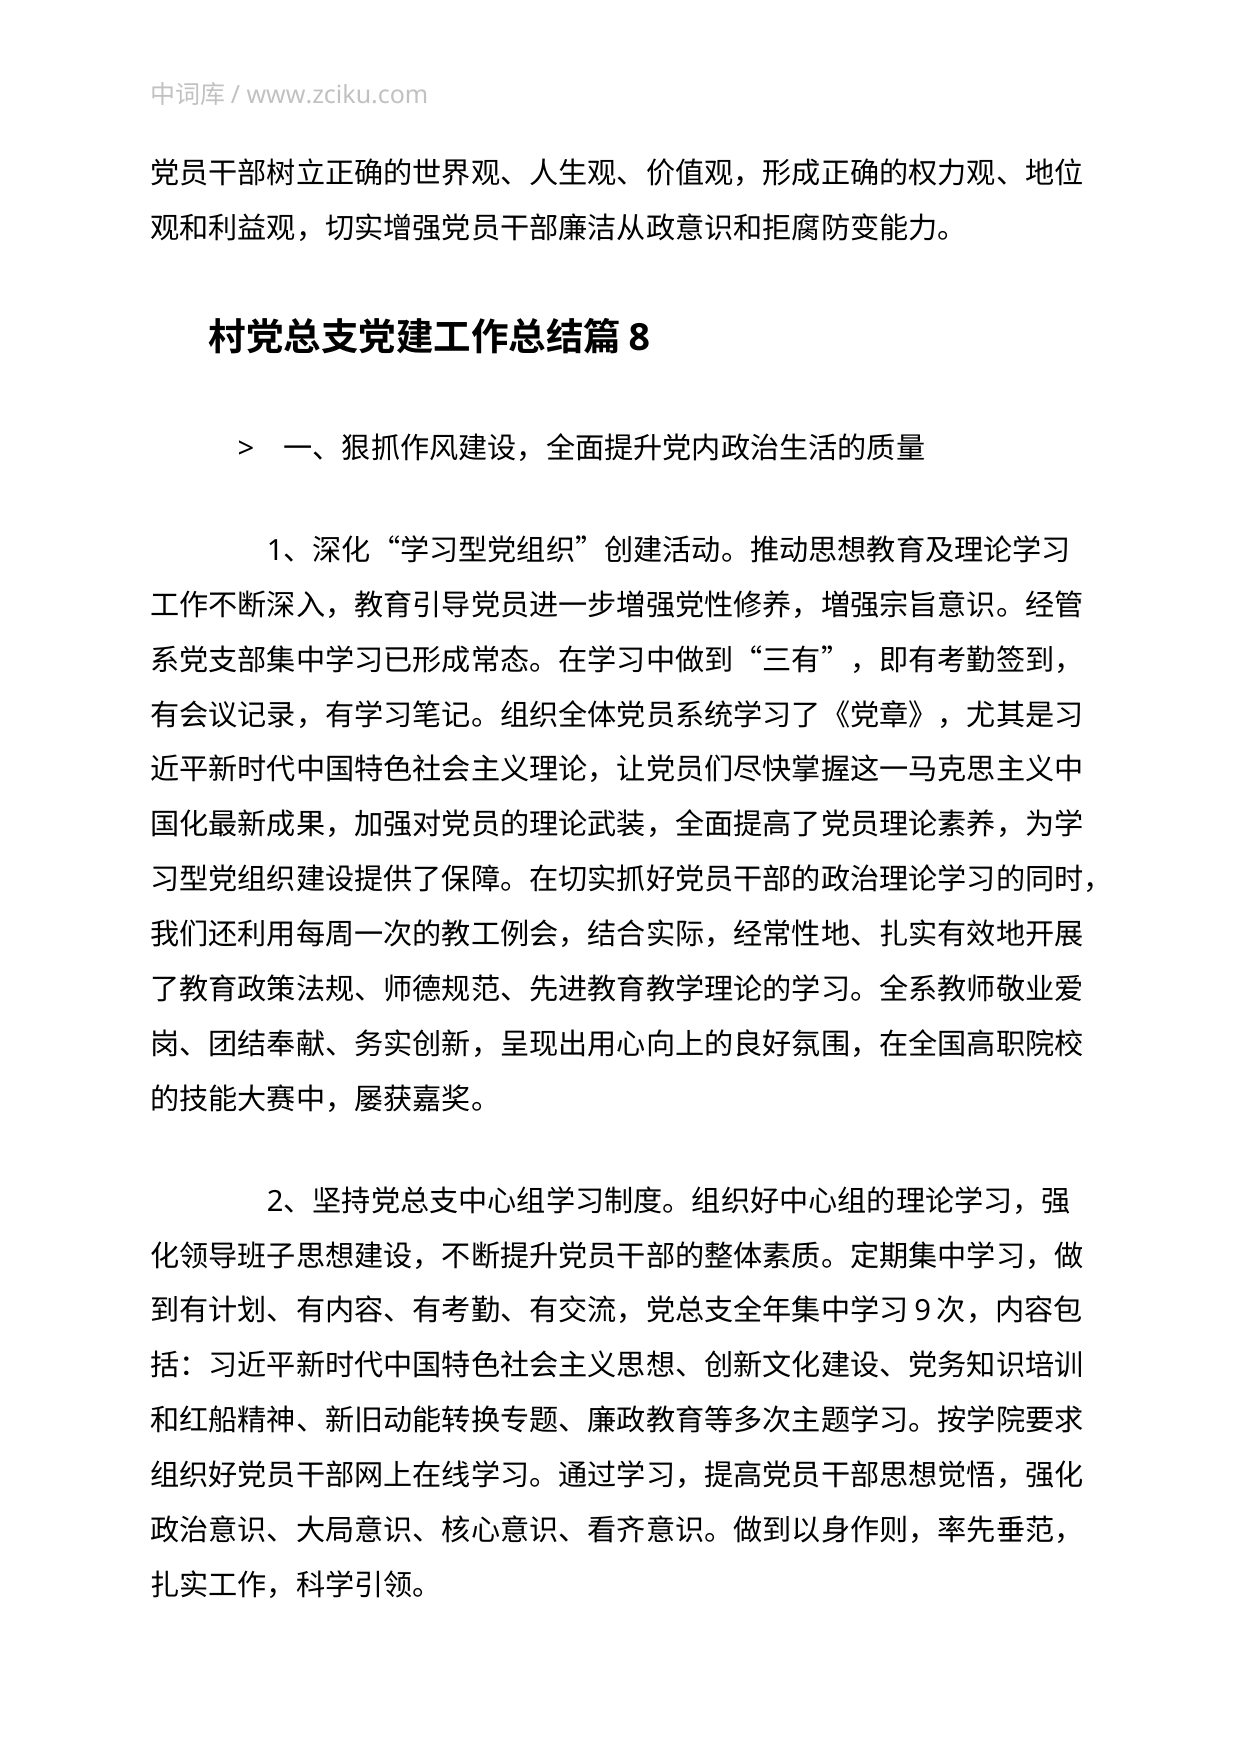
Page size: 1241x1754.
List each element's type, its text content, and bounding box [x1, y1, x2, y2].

text 2、坚持党总支中心组学习制度。组织好中心组的理论学习，强化领导班子思想建设，不断提升党员干部的整体素质。定期集中学习，做到有计划、有内容、有考勤、有交流，党总支全年集中学习9次，内容包括：习近平新时代中国特色社会主义思想、创新文化建设、党务知识培训和红船精神、新旧动能转换专题、廉政教育等多次主题学习。按学院要求组织好党员干部网上在线学习。通过学习，提高党员干部思想觉悟，强化政治意识、大局意识、核心意识、看齐意识。做到以身作则，率先垂范，扎实工作，科学引领。 [150, 1177, 1090, 1604]
text > 一、狠抓作风建设，全面提升党内政治生活的质量 [150, 424, 1090, 467]
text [150, 150, 1090, 247]
text 1、深化“学习型党组织”创建活动。推动思想教育及理论学习工作不断深入，教育引导党员进一步増强党性修养，増强宗旨意识。经管系党支部集中学习已形成常态。在学习中做到“三有”，即有考勤签到，有会议记录，有学习笔记。组织全体党员系统学习了《党章》，尤其是习近平新时代中国特色社会主义理论，让党员们尽快掌握这一马克思主义中国化最新成果，加强对党员的理论武装，全面提高了党员理论素养，为学习型党组织建设提供了保障。在切实抓好党员干部的政治理论学习的同时，我们还利用每周一次的教工例会，结合实际，经常性地、扎实有效地开展了教育政策法规、师德规范、先进教育教学理论的学习。全系教师敬业爱岗、团结奉献、务实创新，呈现出用心向上的良好氛围，在全国高职院校的技能大赛中，屡获嘉奖。 [150, 526, 1090, 1118]
text 村党总支党建工作总结篇8 [150, 307, 1090, 361]
